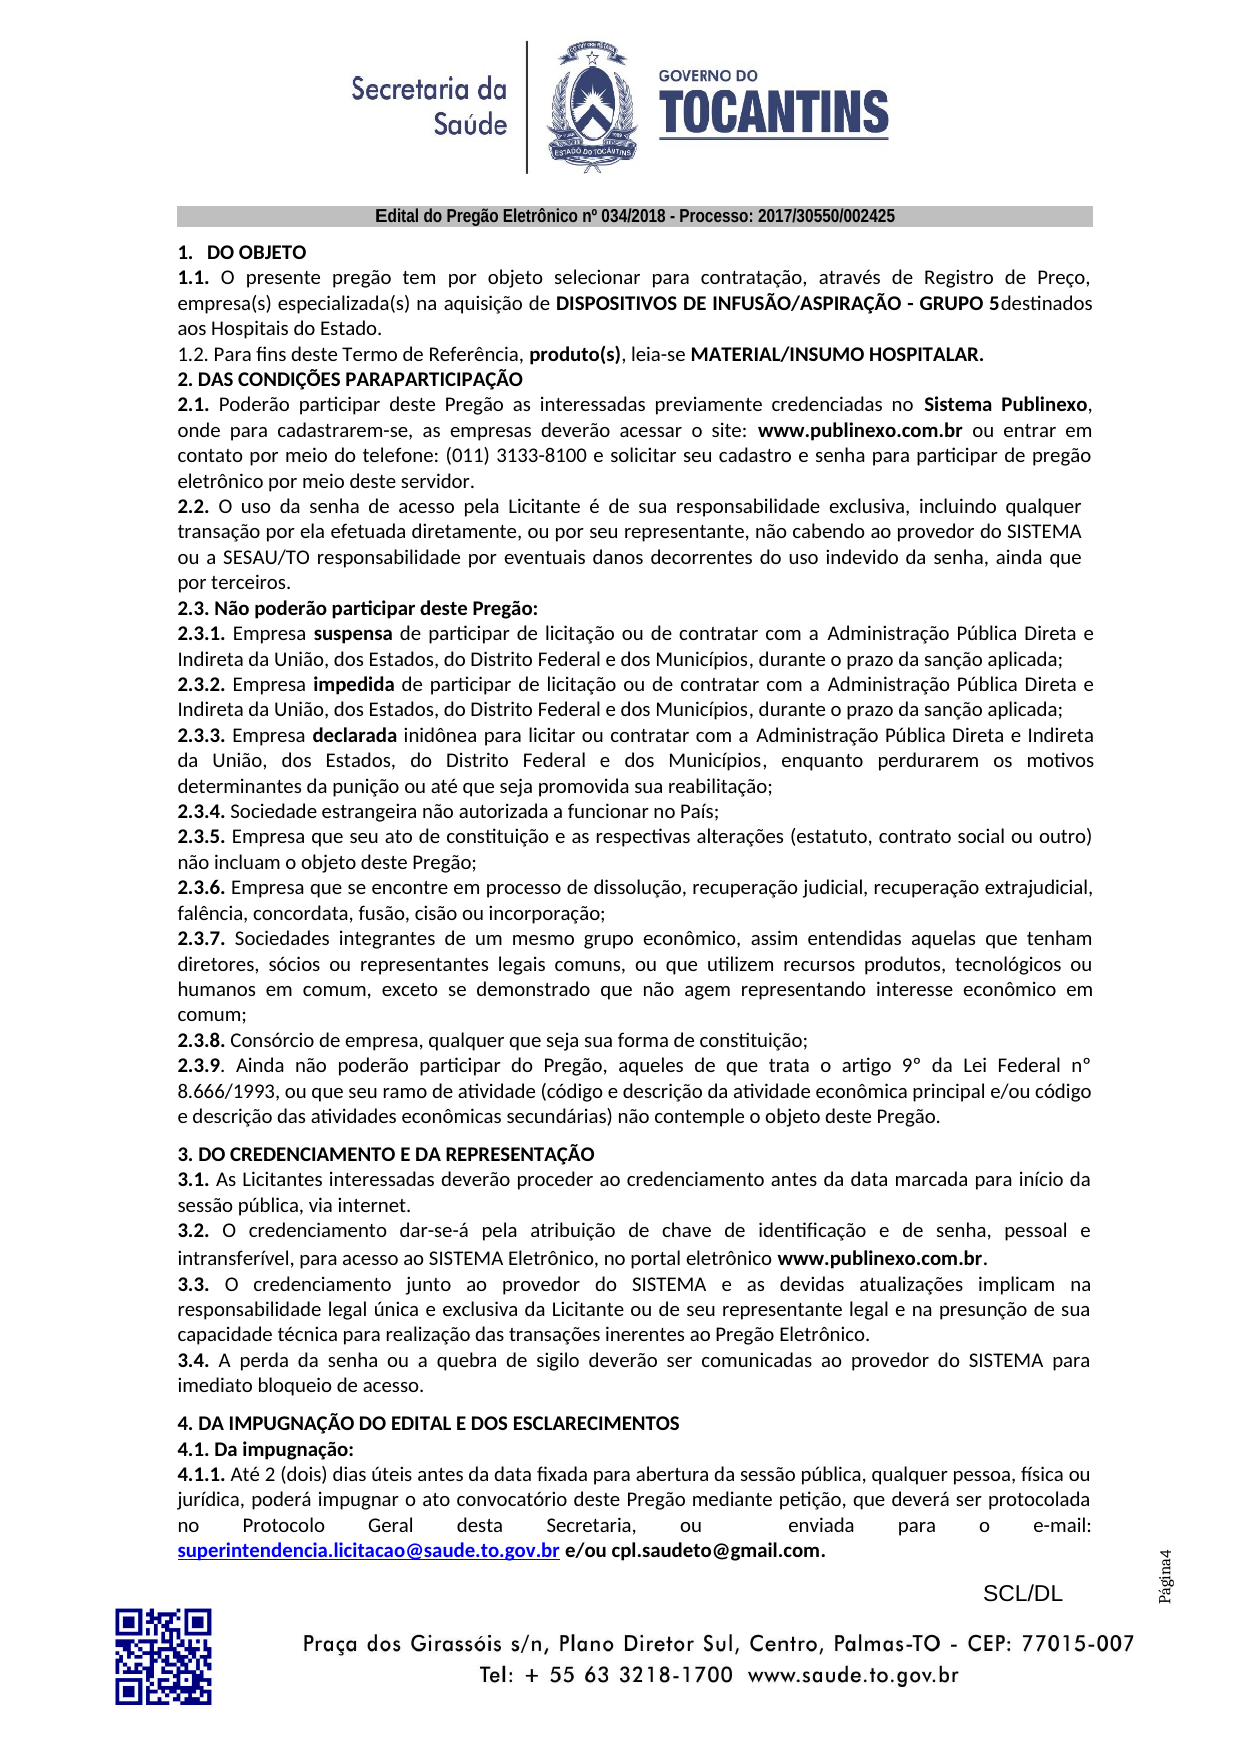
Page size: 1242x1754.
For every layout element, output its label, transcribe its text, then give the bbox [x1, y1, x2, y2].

text 3.1. As Licitantes interessadas deverão proceder ao credenciamento antes da data marcada para início da sessão pública, via internet. [177, 1167, 1093, 1217]
text 2.1. Poderão participar deste Pregão as interessadas previamente credenciadas no Sistema Publinexo, onde para cadastrarem-se, as empresas deverão acessar o site: www.publinexo.com.br ou entrar em contato por meio do telefone: (011) 3133-8100 e solicitar seu cadastro e senha para participar de pregão eletrônico por meio deste servidor. [177, 392, 1093, 493]
text 2.3.9. Ainda não poderão participar do Pregão, aqueles de que trata o artigo 9º da Lei Federal nº 8.666/1993, ou que seu ramo de atividade (código e descrição da atividade econômica principal e/ou código e descrição das atividades econômicas secundárias) não contemple o objeto deste Pregão. [177, 1052, 1093, 1129]
list DO OBJETO [177, 239, 1094, 264]
text 2.3. Não poderão participar deste Pregão: [177, 595, 1054, 620]
text 4.1. Da impugnação: [177, 1436, 1093, 1461]
text 2. DAS CONDIÇÕES PARAPARTICIPAÇÃO [177, 366, 1094, 392]
text 4.1.1. Até 2 (dois) dias úteis antes da data fixada para abertura da sessão pública, qualquer pessoa, física ou jurídica, poderá impugnar o ato convocatório deste Pregão mediante petição, que deverá ser protocolada no Protocolo Geral desta Secretaria, ou enviada para o e-mail: superintendencia.licitacao@saude.to.gov.br e/ou cpl.saudeto@gmail.com. [177, 1461, 1093, 1563]
text 3.2. O credenciamento dar-se-á pela atribuição de chave de identificação e de senha, pessoal e intransferível, para acesso ao SISTEMA Eletrônico, no portal eletrônico www.publinexo.com.br. [177, 1217, 1093, 1271]
text 2.3.1. Empresa suspensa de participar de licitação ou de contratar com a Administração Pública Direta e Indireta da União, dos Estados, do Distrito Federal e dos Municípios, durante o prazo da sanção aplicada; [177, 620, 1094, 671]
text 2.2. O uso da senha de acesso pela Licitante é de sua responsabilidade exclusiva, incluindo qualquer transação por ela efetuada diretamente, ou por seu representante, não cabendo ao provedor do SISTEMA ou a SESAU/TO responsabilidade por eventuais danos decorrentes do uso indevido da senha, ainda que por terceiros. [177, 493, 1083, 595]
text 3.4. A perda da senha ou a quebra de sigilo deverão ser comunicadas ao provedor do SISTEMA para imediato bloqueio de acesso. [177, 1347, 1093, 1398]
text 2.3.7. Sociedades integrantes de um mesmo grupo econômico, assim entendidas aquelas que tenham diretores, sócios ou representantes legais comuns, ou que utilizem recursos produtos, tecnológicos ou humanos em comum, exceto se demonstrado que não agem representando interesse econômico em comum; [177, 925, 1094, 1027]
text 2.3.6. Empresa que se encontre em processo de dissolução, recuperação judicial, recuperação extrajudicial, falência, concordata, fusão, cisão ou incorporação; [177, 874, 1094, 925]
text 1.1. O presente pregão tem por objeto selecionar para contratação, através de Registro de Preço, empresa(s) especializada(s) na aquisição de DISPOSITIVOS DE INFUSÃO/ASPIRAÇÃO - GRUPO 5destinados aos Hospitais do Estado. [177, 264, 1093, 341]
text 2.3.3. Empresa declarada inidônea para licitar ou contratar com a Administração Pública Direta e Indireta da União, dos Estados, do Distrito Federal e dos Municípios, enquanto perdurarem os motivos determinantes da punição ou até que seja promovida sua reabilitação; [177, 722, 1094, 798]
picture [0, 0, 1154, 189]
picture [111, 1604, 1134, 1709]
text 2.3.8. Consórcio de empresa, qualquer que seja sua forma de constituição; [177, 1027, 1094, 1052]
text 2.3.2. Empresa impedida de participar de licitação ou de contratar com a Administração Pública Direta e Indireta da União, dos Estados, do Distrito Federal e dos Municípios, durante o prazo da sanção aplicada; [177, 671, 1094, 722]
text 1.2. Para fins deste Termo de Referência, produto(s), leia-se MATERIAL/INSUMO HOSPITALAR. [177, 341, 1093, 366]
text 2.3.5. Empresa que seu ato de constituição e as respectivas alterações (estatuto, contrato social ou outro) não incluam o objeto deste Pregão; [177, 824, 1094, 874]
text 2.3.4. Sociedade estrangeira não autorizada a funcionar no País; [177, 798, 1094, 824]
text 3. DO CREDENCIAMENTO E DA REPRESENTAÇÃO [177, 1141, 1093, 1167]
text 4. DA IMPUGNAÇÃO DO EDITAL E DOS ESCLARECIMENTOS [177, 1410, 1093, 1436]
text 3.3. O credenciamento junto ao provedor do SISTEMA e as devidas atualizações implicam na responsabilidade legal única e exclusiva da Licitante ou de seu representante legal e na presunção de sua capacidade técnica para realização das transações inerentes ao Pregão Eletrônico. [177, 1271, 1093, 1347]
